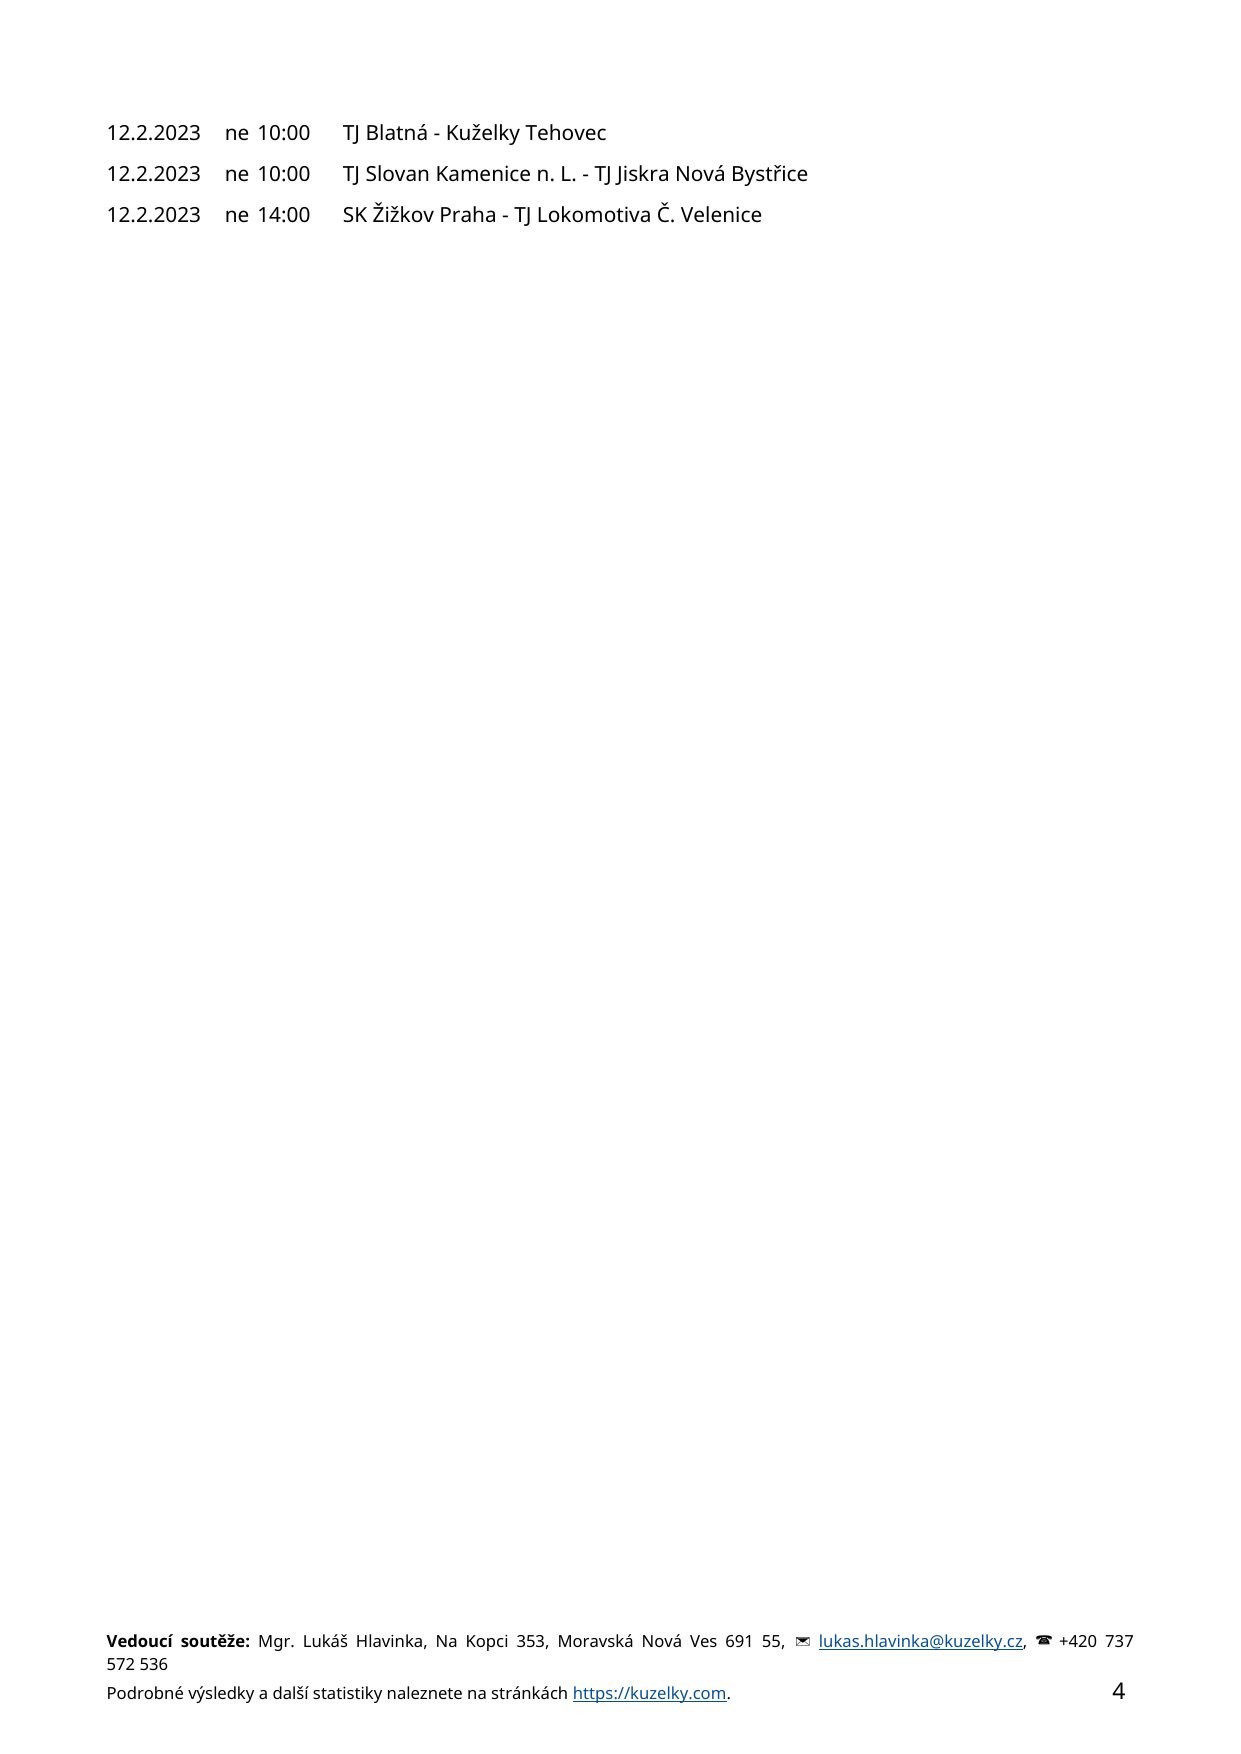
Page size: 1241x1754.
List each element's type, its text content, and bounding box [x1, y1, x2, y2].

text 12.2.2023 ne 14:00 SK Žižkov Praha - TJ Lokomotiva Č. Velenice [106, 200, 1134, 228]
text 12.2.2023 ne 10:00 TJ Blatná - Kuželky Tehovec [106, 118, 1134, 147]
text 12.2.2023 ne 10:00 TJ Slovan Kamenice n. L. - TJ Jiskra Nová Bystřice [106, 159, 1134, 187]
